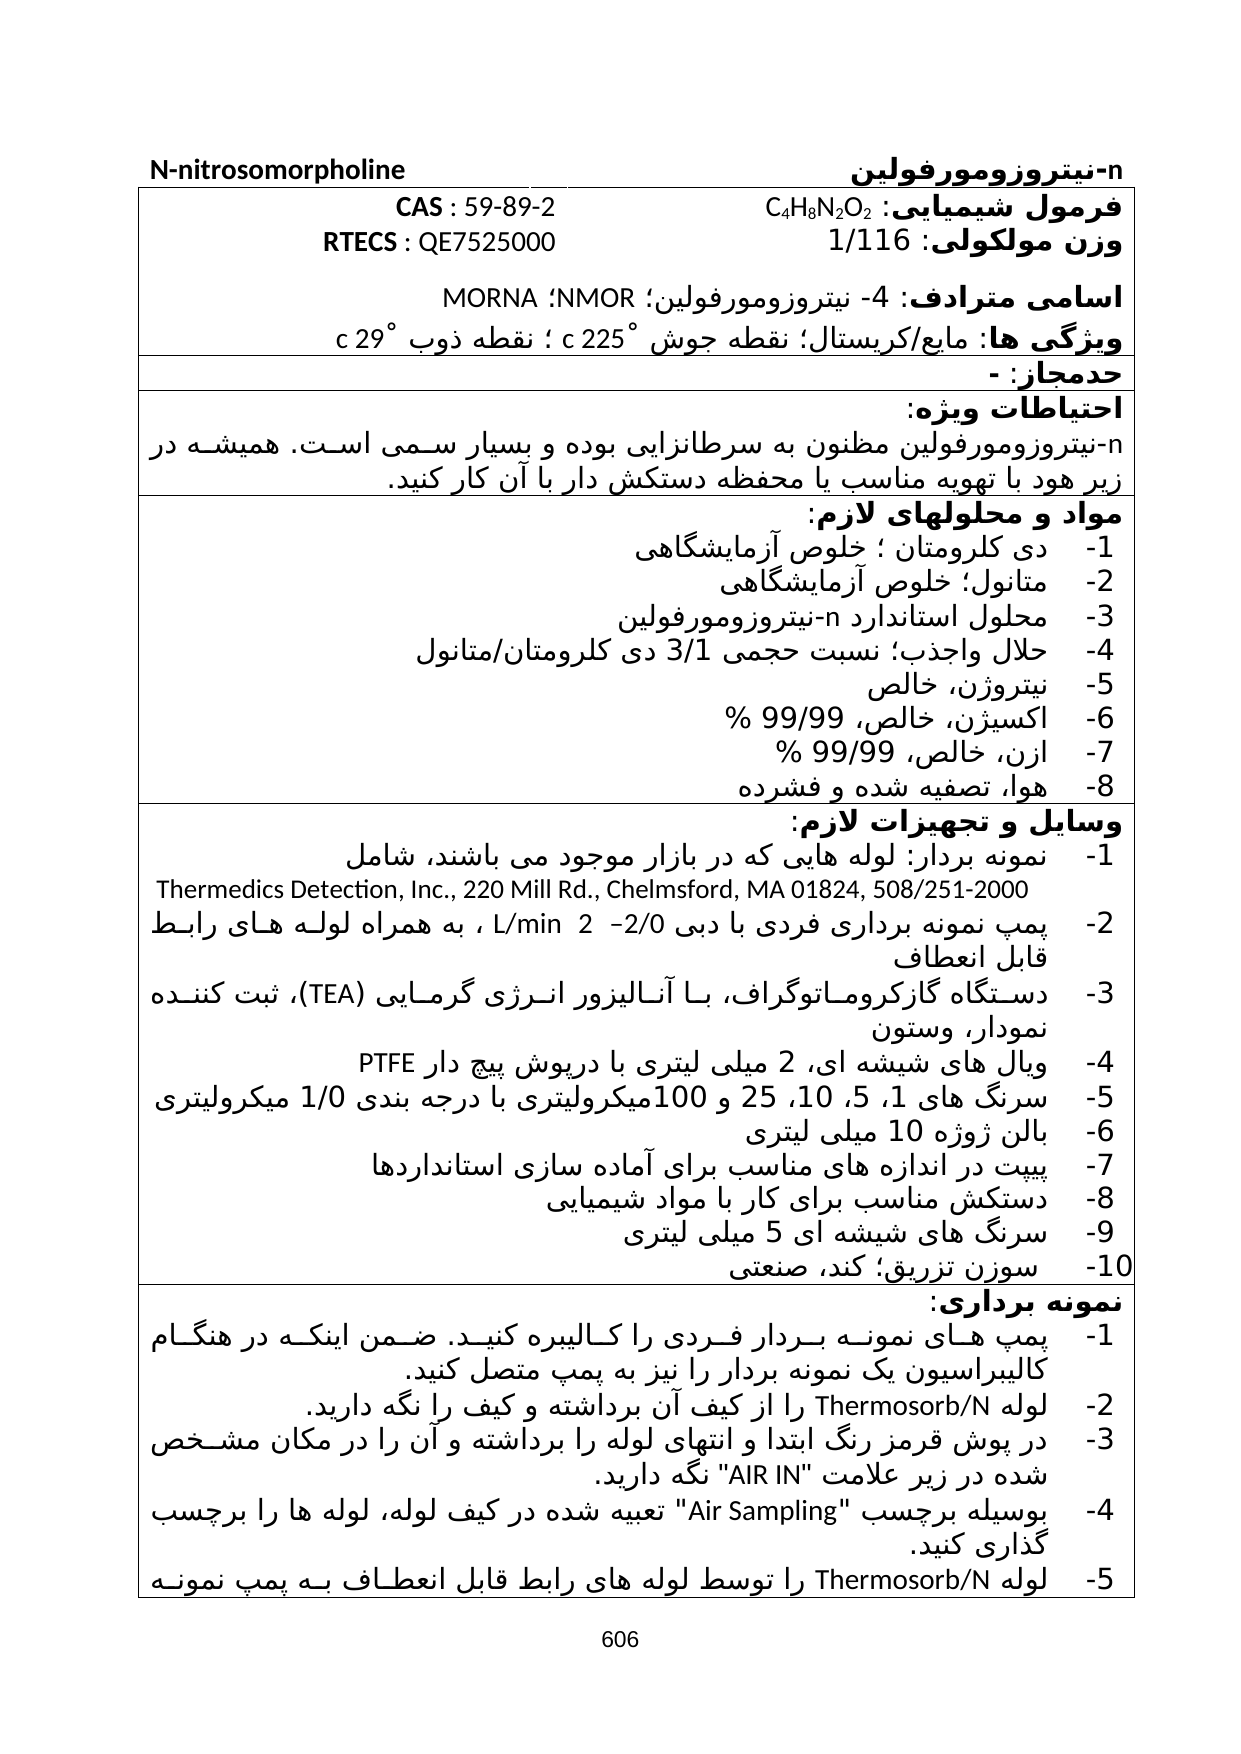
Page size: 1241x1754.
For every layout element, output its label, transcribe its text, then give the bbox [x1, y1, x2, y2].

table_cell ویژگی ها: مایع/کریستال؛ نقطه جوش ˚c 225 ؛ نقطه ذوب ˚c 29 [139, 320, 1134, 355]
table_cell CAS : 59-89-2 RTECS : QE7525000 [139, 188, 567, 278]
table_cell احتیاطات ویژه: n-نیتروزومورفولین مظنون به سرطانزایی بوده و بسیار سمی است. همیشه در زیر هود با تهویه مناسب یا محفظه دستکش دار با آن کار کنید. [139, 391, 1134, 495]
table_cell فرمول شیمیایی: C4H8N2O2 وزن مولکولی: 1/116 [568, 188, 1134, 278]
table_cell حدمجاز: - [139, 356, 1134, 390]
table_cell وسایل و تجهیزات لازم: نمونه بردار: لوله هایی که در بازار موجود می باشند، شامل Thermedics Detection, Inc., 220 Mill Rd., Chelmsford, MA 01824, 508/251-2000 پمپ نمونه برداری فردی با دبی L/min 2 –2/0 ، به همراه لوله های رابط قابل انعطاف دستگاه گازکروماتوگراف، با آنالیزور انرژی گرمایی (TEA)، ثبت کننده نمودار، وستون ویال های شیشه ای، 2 میلی لیتری با درپوش پیچ دار PTFE سرنگ های 1، 5، 10، 25 و 100میکرولیتری با درجه بندی 1/0 میکرولیتری بالن ژوژه 10 میلی لیتری پیپت در اندازه های مناسب برای آماده سازی استانداردها دستکش مناسب برای کار با مواد شیمیایی سرنگ های شیشه ای 5 میلی لیتری سوزن تزریق؛ کند، صنعتی [139, 804, 1134, 1284]
table_header n-نیتروزومورفولین [531, 151, 1134, 187]
table_header N-nitrosomorpholine [139, 151, 529, 187]
table_cell مواد و محلولهای لازم: دی کلرومتان ؛ خلوص آزمایشگاهی متانول؛ خلوص آزمایشگاهی محلول استاندارد n-نیتروزومورفولین حلال واجذب؛ نسبت حجمی 3/1 دی کلرومتان/متانول نیتروژن، خالص اکسیژن، خالص، 99/99 % ازن، خالص، 99/99 % هوا، تصفیه شده و فشرده [139, 496, 1134, 803]
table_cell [139, 1285, 1134, 1597]
table_cell اسامی مترادف: 4- نیتروزومورفولین؛ NMOR؛ MORNA [139, 279, 1134, 319]
